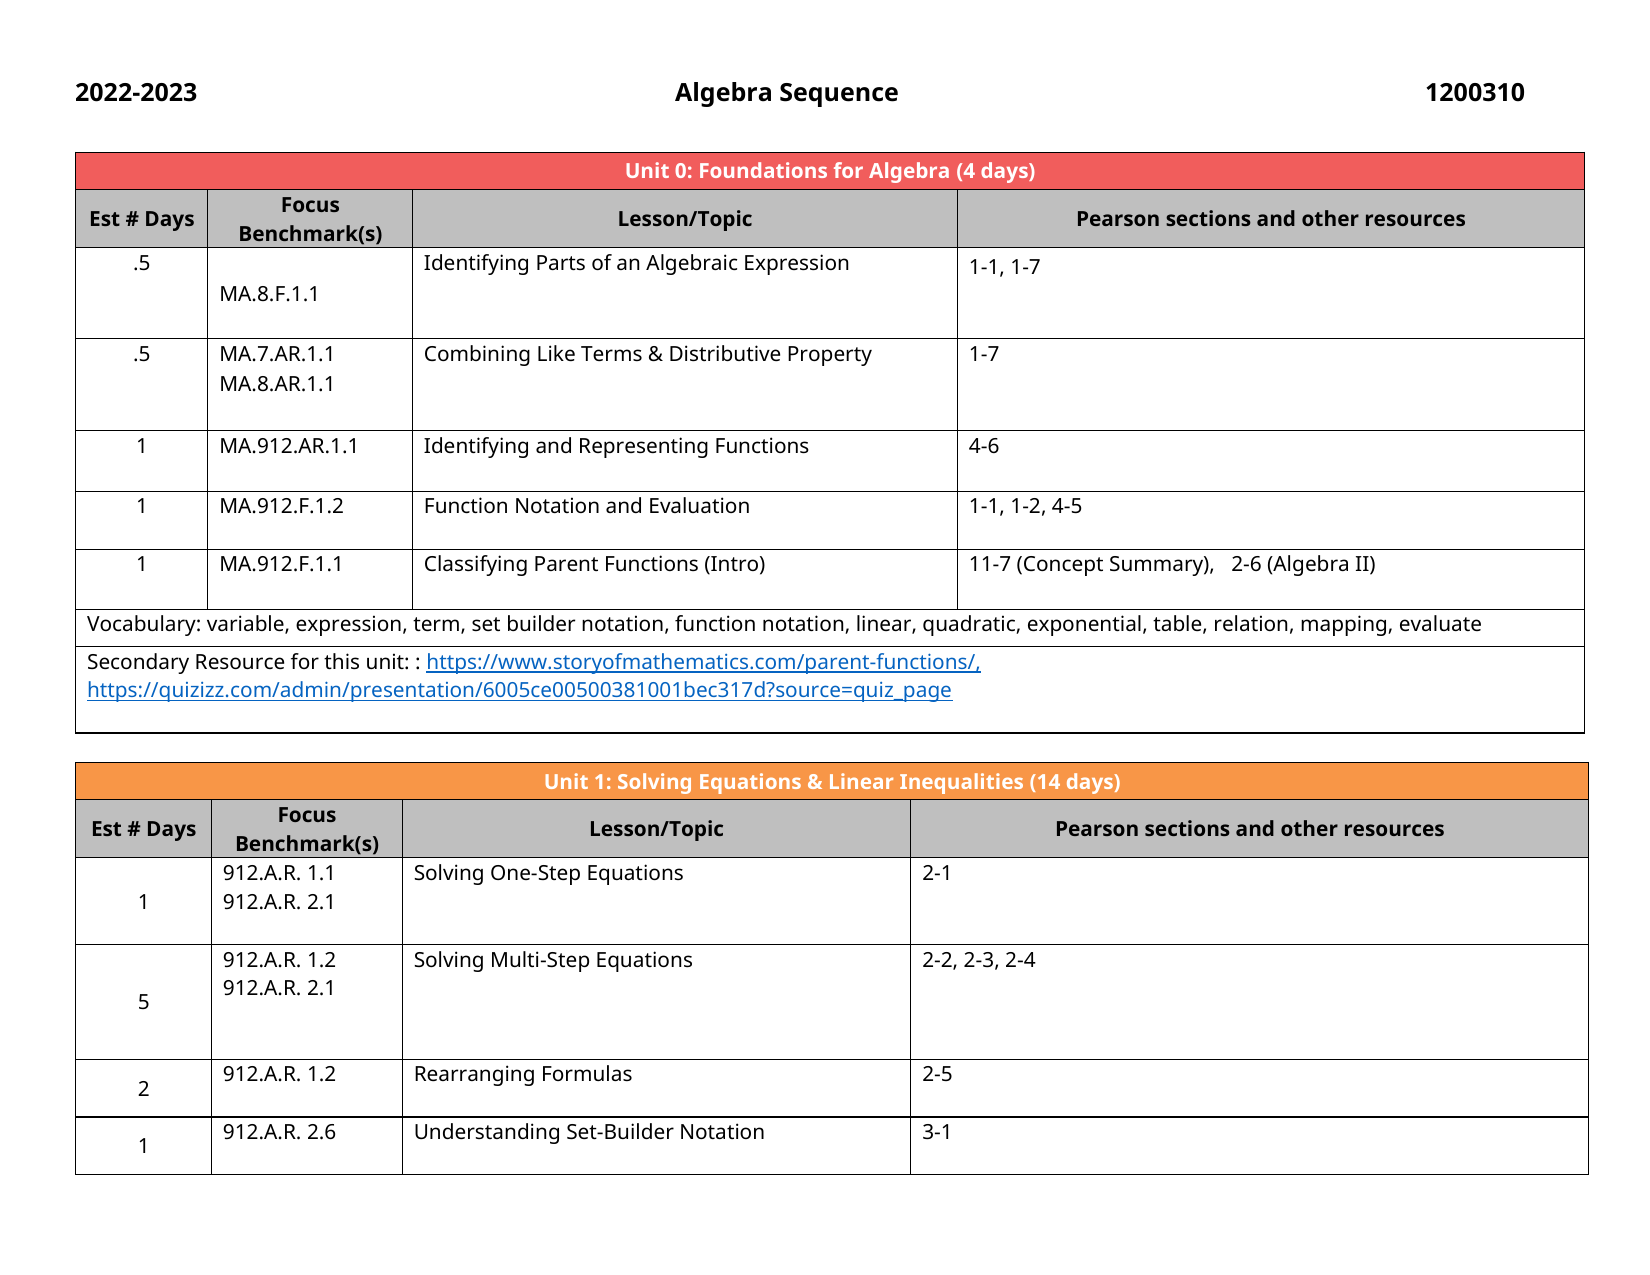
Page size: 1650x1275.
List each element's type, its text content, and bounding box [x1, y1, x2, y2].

table_cell 1 [76, 550, 207, 608]
table_cell Est # Days [76, 190, 207, 247]
table_cell 1 [76, 1118, 211, 1174]
table_cell Combining Like Terms & Distributive Property [413, 339, 957, 430]
table_cell 912.A.R. 1.2 912.A.R. 2.1 [212, 945, 402, 1058]
table_cell MA.912.F.1.2 [208, 492, 412, 548]
table_cell 2-1 [911, 858, 1588, 944]
table_cell Classifying Parent Functions (Intro) [413, 550, 957, 608]
table_cell Understanding Set-Builder Notation [403, 1118, 910, 1174]
table_cell MA.8.F.1.1 [208, 248, 412, 338]
table_header Unit 1: Solving Equations & Linear Inequalities (14 days) [76, 763, 1588, 799]
table_cell 2-2, 2-3, 2-4 [911, 945, 1588, 1058]
table_cell 5 [76, 945, 211, 1058]
table_cell 912.A.R. 1.2 [212, 1060, 402, 1116]
table_cell MA.912.AR.1.1 [208, 431, 412, 491]
table_cell MA.912.F.1.1 [208, 550, 412, 608]
table_cell Lesson/Topic [403, 800, 910, 857]
table_cell Solving Multi-Step Equations [403, 945, 910, 1058]
table_cell 912.A.R. 2.6 [212, 1118, 402, 1174]
table_cell Focus Benchmark(s) [212, 800, 402, 857]
table_cell 1 [76, 492, 207, 548]
table_cell Est # Days [76, 800, 211, 857]
table_header Unit 0: Foundations for Algebra (4 days) [76, 153, 1584, 189]
table_cell Solving One-Step Equations [403, 858, 910, 944]
table_cell 11-7 (Concept Summary), 2-6 (Algebra II) [958, 550, 1584, 608]
table_cell Function Notation and Evaluation [413, 492, 957, 548]
table_cell Secondary Resource for this unit: : https://www.storyofmathematics.com/parent-functions/, https://quizizz.com/admin/presentation/6005ce00500381001bec317d?source=quiz_page [76, 647, 1584, 732]
table_cell 3-1 [911, 1118, 1588, 1174]
table_cell 1-1, 1-2, 4-5 [958, 492, 1584, 548]
table_cell 2 [76, 1060, 211, 1116]
table_cell Lesson/Topic [413, 190, 957, 247]
table_cell 2-5 [911, 1060, 1588, 1116]
table_cell 1 [76, 431, 207, 491]
table_cell MA.7.AR.1.1 MA.8.AR.1.1 [208, 339, 412, 430]
table_cell .5 [76, 248, 207, 338]
table_cell Rearranging Formulas [403, 1060, 910, 1116]
table_cell 1 [76, 858, 211, 944]
table_cell Focus Benchmark(s) [208, 190, 412, 247]
table_cell Pearson sections and other resources [911, 800, 1588, 857]
table_cell Identifying Parts of an Algebraic Expression [413, 248, 957, 338]
table_cell Pearson sections and other resources [958, 190, 1584, 247]
table_cell .5 [76, 339, 207, 430]
table_cell Vocabulary: variable, expression, term, set builder notation, function notation, linear, quadratic, exponential, table, relation, mapping, evaluate [76, 610, 1584, 646]
table_cell 4-6 [958, 431, 1584, 491]
table_cell 1-7 [958, 339, 1584, 430]
table_cell Identifying and Representing Functions [413, 431, 957, 491]
table_cell 1-1, 1-7 [958, 248, 1584, 338]
table_cell 912.A.R. 1.1 912.A.R. 2.1 [212, 858, 402, 944]
